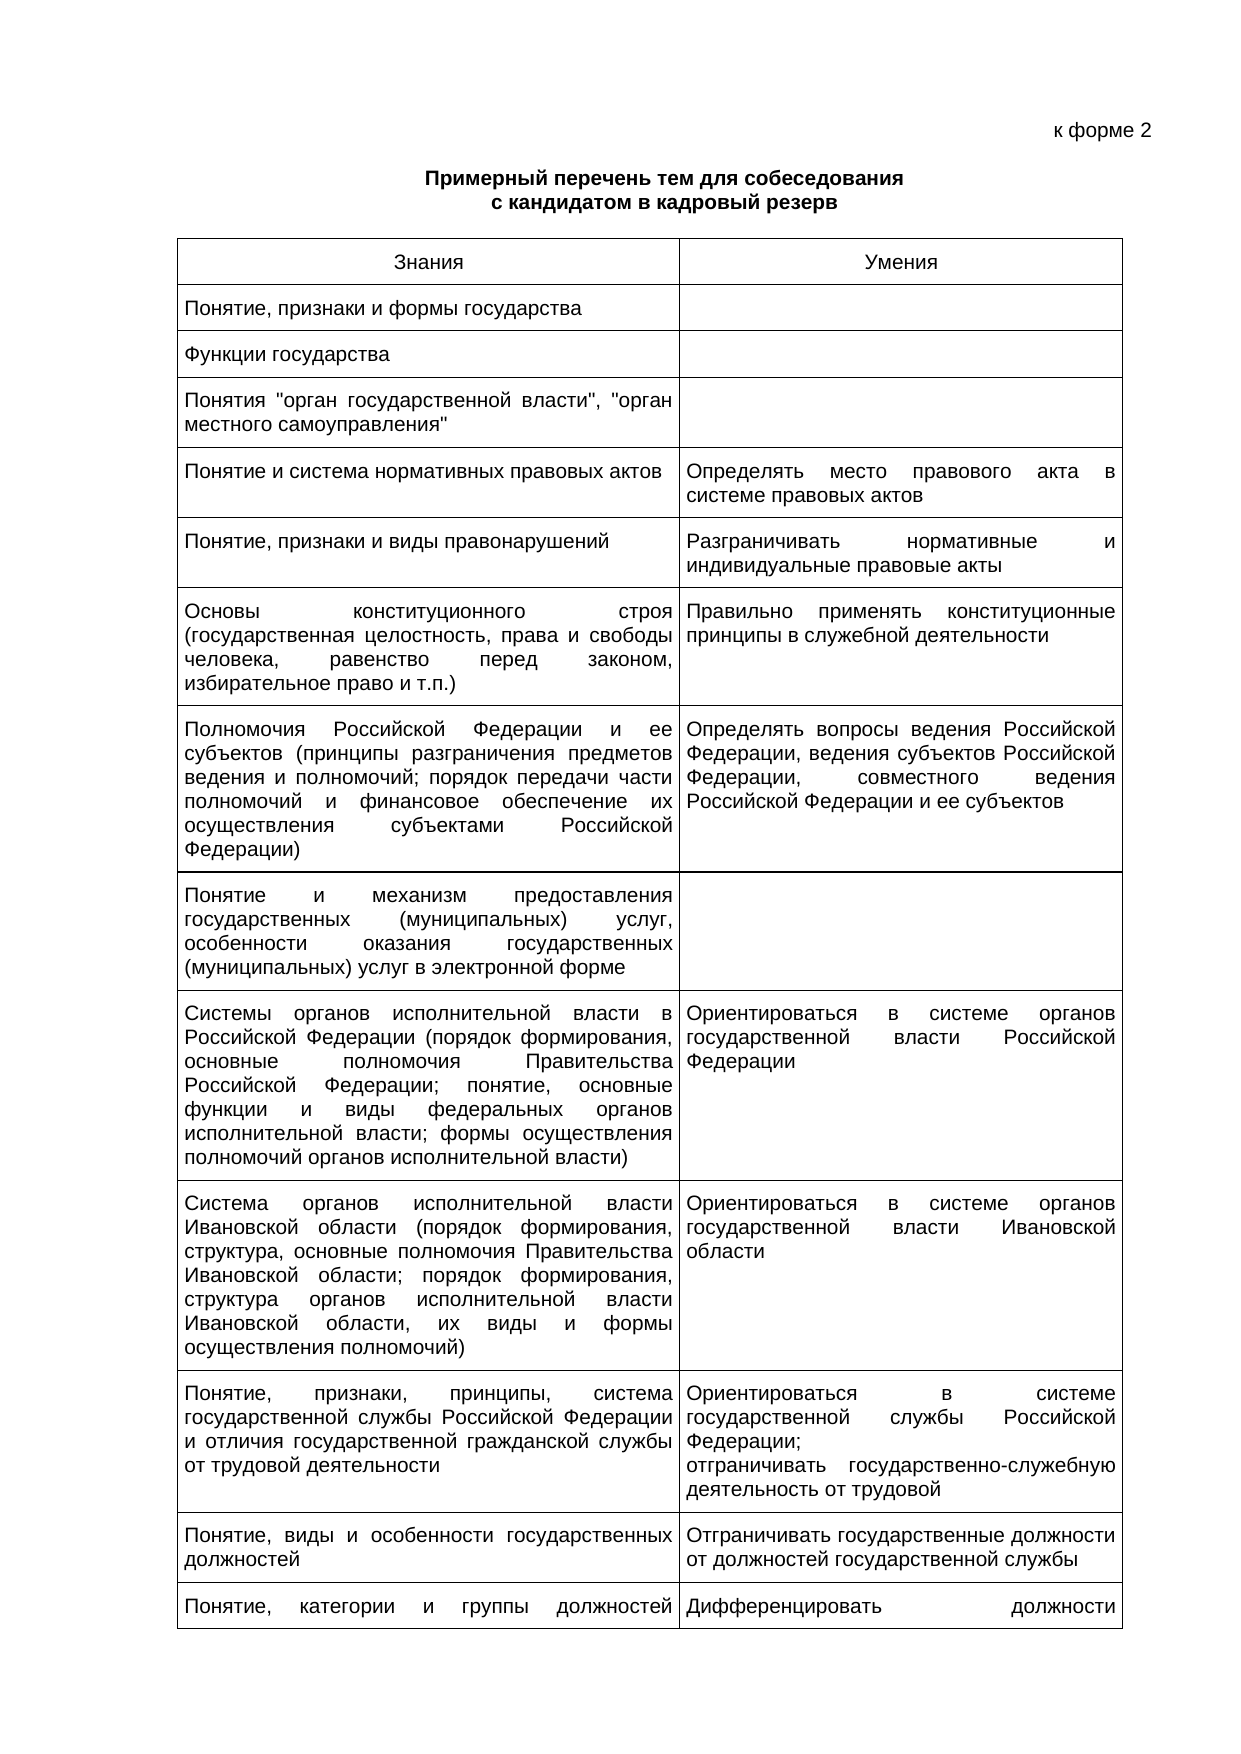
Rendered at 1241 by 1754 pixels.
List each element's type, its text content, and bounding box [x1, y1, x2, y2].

table_cell [680, 873, 1122, 989]
table_cell Функции государства [178, 331, 679, 377]
table_cell Понятие, признаки, принципы, система государственной службы Российской Федерации и отличия государственной гражданской службы от трудовой деятельности [178, 1371, 679, 1512]
table_cell Определять место правового акта в системе правовых актов [680, 448, 1122, 517]
table_cell Понятия "орган государственной власти", "орган местного самоуправления" [178, 378, 679, 447]
table_cell Понятие, виды и особенности государственных должностей [178, 1513, 679, 1582]
table_cell Определять вопросы ведения Российской Федерации, ведения субъектов Российской Федерации, совместного ведения Российской Федерации и ее субъектов [680, 706, 1122, 871]
table_cell Ориентироваться в системе государственной службы Российской Федерации; отграничивать государственно-служебную деятельность от трудовой [680, 1371, 1122, 1512]
table_cell Правильно применять конституционные принципы в служебной деятельности [680, 588, 1122, 705]
table_cell Разграничивать нормативные и индивидуальные правовые акты [680, 518, 1122, 587]
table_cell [680, 1583, 1122, 1628]
table_cell Отграничивать государственные должности от должностей государственной службы [680, 1513, 1122, 1582]
table_cell Понятие, признаки и виды правонарушений [178, 518, 679, 587]
table_cell Системы органов исполнительной власти в Российской Федерации (порядок формирования, основные полномочия Правительства Российской Федерации; понятие, основные функции и виды федеральных органов исполнительной власти; формы осуществления полномочий органов исполнительной власти) [178, 991, 679, 1179]
table_cell Система органов исполнительной власти Ивановской области (порядок формирования, структура, основные полномочия Правительства Ивановской области; порядок формирования, структура органов исполнительной власти Ивановской области, их виды и формы осуществления полномочий) [178, 1181, 679, 1369]
table_cell Понятие и система нормативных правовых актов [178, 448, 679, 517]
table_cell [178, 1583, 679, 1628]
text к форме 2 [177, 118, 1152, 142]
table_cell Полномочия Российской Федерации и ее субъектов (принципы разграничения предметов ведения и полномочий; порядок передачи части полномочий и финансовое обеспечение их осуществления субъектами Российской Федерации) [178, 706, 679, 871]
table_cell [680, 285, 1122, 330]
table_cell Понятие и механизм предоставления государственных (муниципальных) услуг, особенности оказания государственных (муниципальных) услуг в электронной форме [178, 873, 679, 989]
table_cell Ориентироваться в системе органов государственной власти Ивановской области [680, 1181, 1122, 1369]
table_cell [680, 331, 1122, 377]
table_cell Понятие, признаки и формы государства [178, 285, 679, 330]
table_header Знания [178, 239, 679, 284]
table_cell Основы конституционного строя (государственная целостность, права и свободы человека, равенство перед законом, избирательное право и т.п.) [178, 588, 679, 705]
title Примерный перечень тем для собеседования [177, 166, 1152, 190]
table_cell Ориентироваться в системе органов государственной власти Российской Федерации [680, 991, 1122, 1179]
table_cell [680, 378, 1122, 447]
title с кандидатом в кадровый резерв [177, 190, 1152, 214]
table_header Умения [680, 239, 1122, 284]
